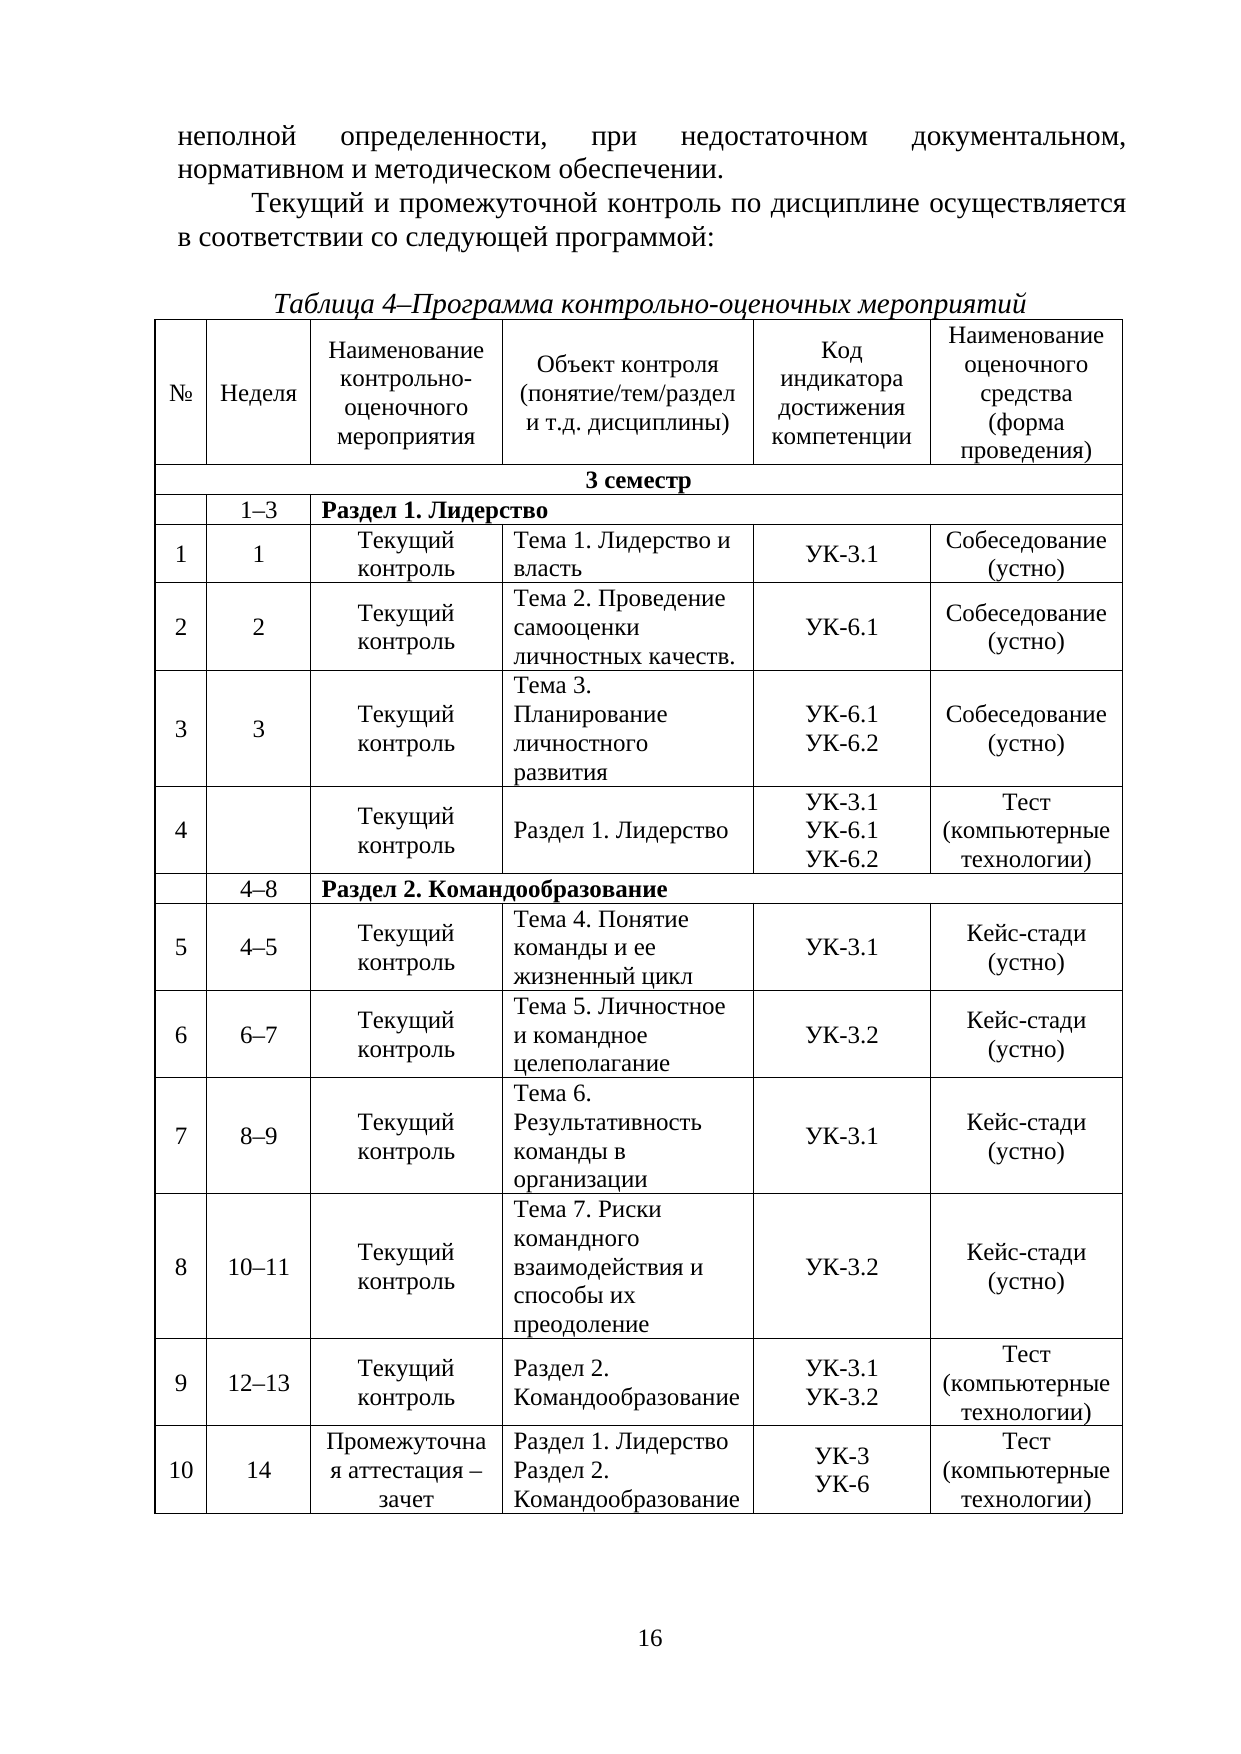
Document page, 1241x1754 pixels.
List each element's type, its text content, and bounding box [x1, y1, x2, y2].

table_cell Тема 7. Риски командного взаимодействия и способы их преодоление [503, 1194, 753, 1338]
table_cell 14 [207, 1426, 310, 1513]
table_cell Текущий контроль [311, 991, 502, 1077]
table_cell 1 [207, 525, 310, 582]
text Таблица 4‒Программа контрольно-оценочных мероприятий [177, 286, 1122, 319]
table_header Наименование контрольно-оценочного мероприятия [311, 320, 502, 464]
table_cell Собеседование (устно) [931, 671, 1122, 786]
table_cell Текущий контроль [311, 583, 502, 669]
table_cell Тема 6. Результативность команды в организации [503, 1078, 753, 1193]
table_cell Текущий контроль [311, 787, 502, 873]
table_cell Тест (компьютерные технологии) [931, 1339, 1122, 1425]
table_cell Текущий контроль [311, 525, 502, 582]
table_cell Тест (компьютерные технологии) [931, 787, 1122, 873]
table_cell УК-3.1 [754, 1078, 930, 1193]
table_cell [207, 787, 310, 873]
table_header Объект контроля (понятие/тем/раздел и т.д. дисциплины) [503, 320, 753, 464]
table_cell 2 [207, 583, 310, 669]
table_cell Тема 4. Понятие команды и ее жизненный цикл [503, 904, 753, 990]
table_cell 6 [156, 991, 206, 1077]
table_cell Раздел 1. Лидерство Раздел 2. Командообразование [503, 1426, 753, 1513]
table_cell 4–5 [207, 904, 310, 990]
table_cell 3 семестр [156, 465, 1122, 494]
table_cell Текущий контроль [311, 904, 502, 990]
table_cell Текущий контроль [311, 1078, 502, 1193]
table_cell 7 [156, 1078, 206, 1193]
table_header Код индикатора достижения компетенции [754, 320, 930, 464]
table_cell 1 [156, 525, 206, 582]
table_cell Тема 1. Лидерство и власть [503, 525, 753, 582]
table_cell Кейс-стади (устно) [931, 1194, 1122, 1338]
table_cell 8–9 [207, 1078, 310, 1193]
table_cell УК-6.1 [754, 583, 930, 669]
table_header Наименование оценочного средства (форма проведения) [931, 320, 1122, 464]
table_cell 3 [207, 671, 310, 786]
table_cell УК-3.1 УК-6.1 УК-6.2 [754, 787, 930, 873]
text Текущий и промежуточной контроль по дисциплине осуществляется в соответствии со следующей программой: [177, 185, 1127, 252]
table_cell 8 [156, 1194, 206, 1338]
table_cell 4–8 [207, 874, 310, 903]
table_header Неделя [207, 320, 310, 464]
table_cell УК-3.1 [754, 525, 930, 582]
table_cell УК-3.2 [754, 991, 930, 1077]
table_header № [156, 320, 206, 464]
table_cell Раздел 1. Лидерство [311, 495, 1122, 524]
table_cell Раздел 2. Командообразование [503, 1339, 753, 1425]
table_cell 6–7 [207, 991, 310, 1077]
table_cell УК-3.1 [754, 904, 930, 990]
table_cell Текущий контроль [311, 1339, 502, 1425]
table_cell [156, 874, 206, 903]
table_cell 2 [156, 583, 206, 669]
table_cell 10 [156, 1426, 206, 1513]
table_cell УК-6.1 УК-6.2 [754, 671, 930, 786]
table_cell УК-3.1 УК-3.2 [754, 1339, 930, 1425]
table_cell УК-3 УК-6 [754, 1426, 930, 1513]
table_cell 5 [156, 904, 206, 990]
table_cell Текущий контроль [311, 671, 502, 786]
table_cell Кейс-стади (устно) [931, 991, 1122, 1077]
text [177, 118, 1127, 185]
table_cell Собеседование (устно) [931, 583, 1122, 669]
table_cell 9 [156, 1339, 206, 1425]
table_cell Тема 3. Планирование личностного развития [503, 671, 753, 786]
table_cell 3 [156, 671, 206, 786]
table_cell 4 [156, 787, 206, 873]
table_cell Тема 5. Личностное и командное целеполагание [503, 991, 753, 1077]
table_cell Раздел 1. Лидерство [503, 787, 753, 873]
table_cell [156, 495, 206, 524]
table_cell Кейс-стади (устно) [931, 904, 1122, 990]
table_cell Тест (компьютерные технологии) [931, 1426, 1122, 1513]
table_cell Собеседование (устно) [931, 525, 1122, 582]
table_cell 10–11 [207, 1194, 310, 1338]
table_cell 1–3 [207, 495, 310, 524]
table_cell УК-3.2 [754, 1194, 930, 1338]
table_cell Кейс-стади (устно) [931, 1078, 1122, 1193]
table_cell Тема 2. Проведение самооценки личностных качеств. [503, 583, 753, 669]
table_cell Промежуточная аттестация – зачет [311, 1426, 502, 1513]
table_cell Текущий контроль [311, 1194, 502, 1338]
table_cell Раздел 2. Командообразование [311, 874, 1122, 903]
table_cell 12–13 [207, 1339, 310, 1425]
